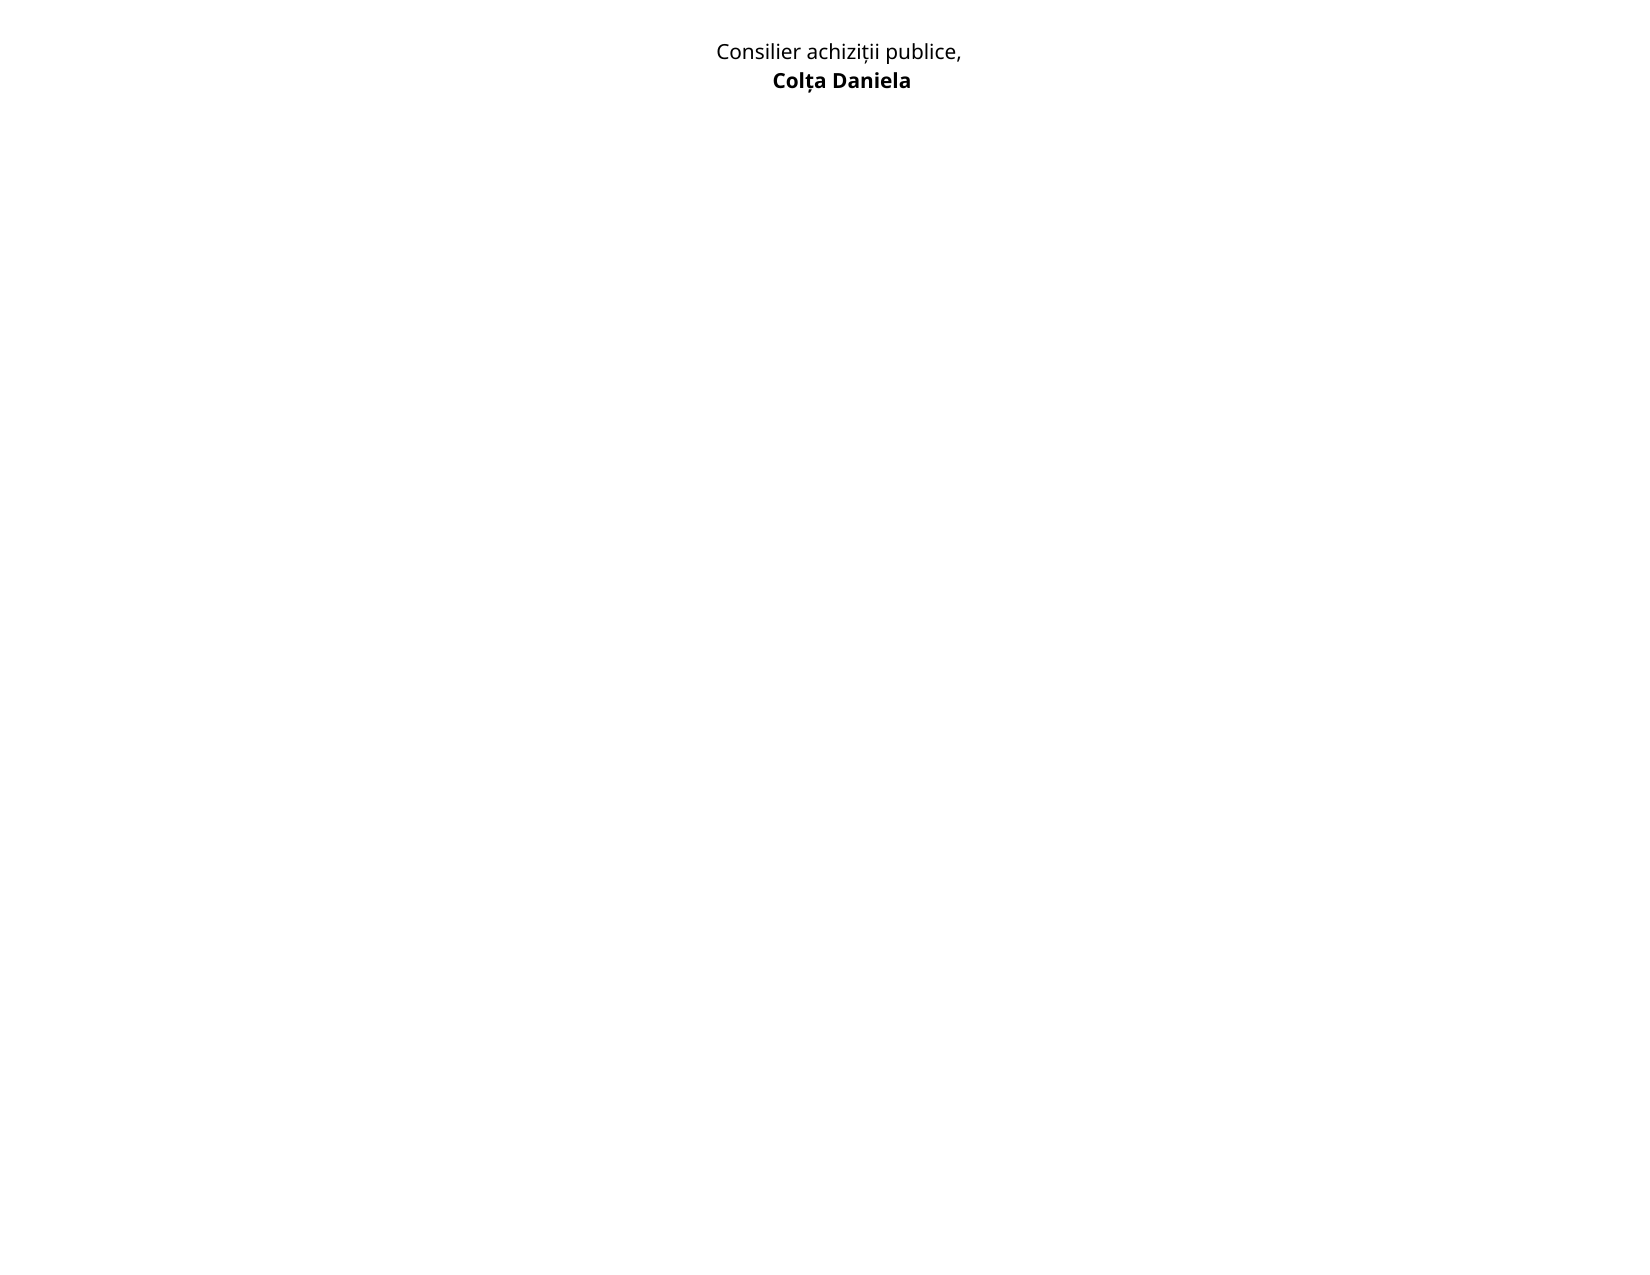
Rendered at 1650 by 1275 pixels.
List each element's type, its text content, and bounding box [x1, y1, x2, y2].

text Consilier achiziții publice, [37, 37, 1641, 66]
text Colța Daniela [37, 66, 1641, 94]
